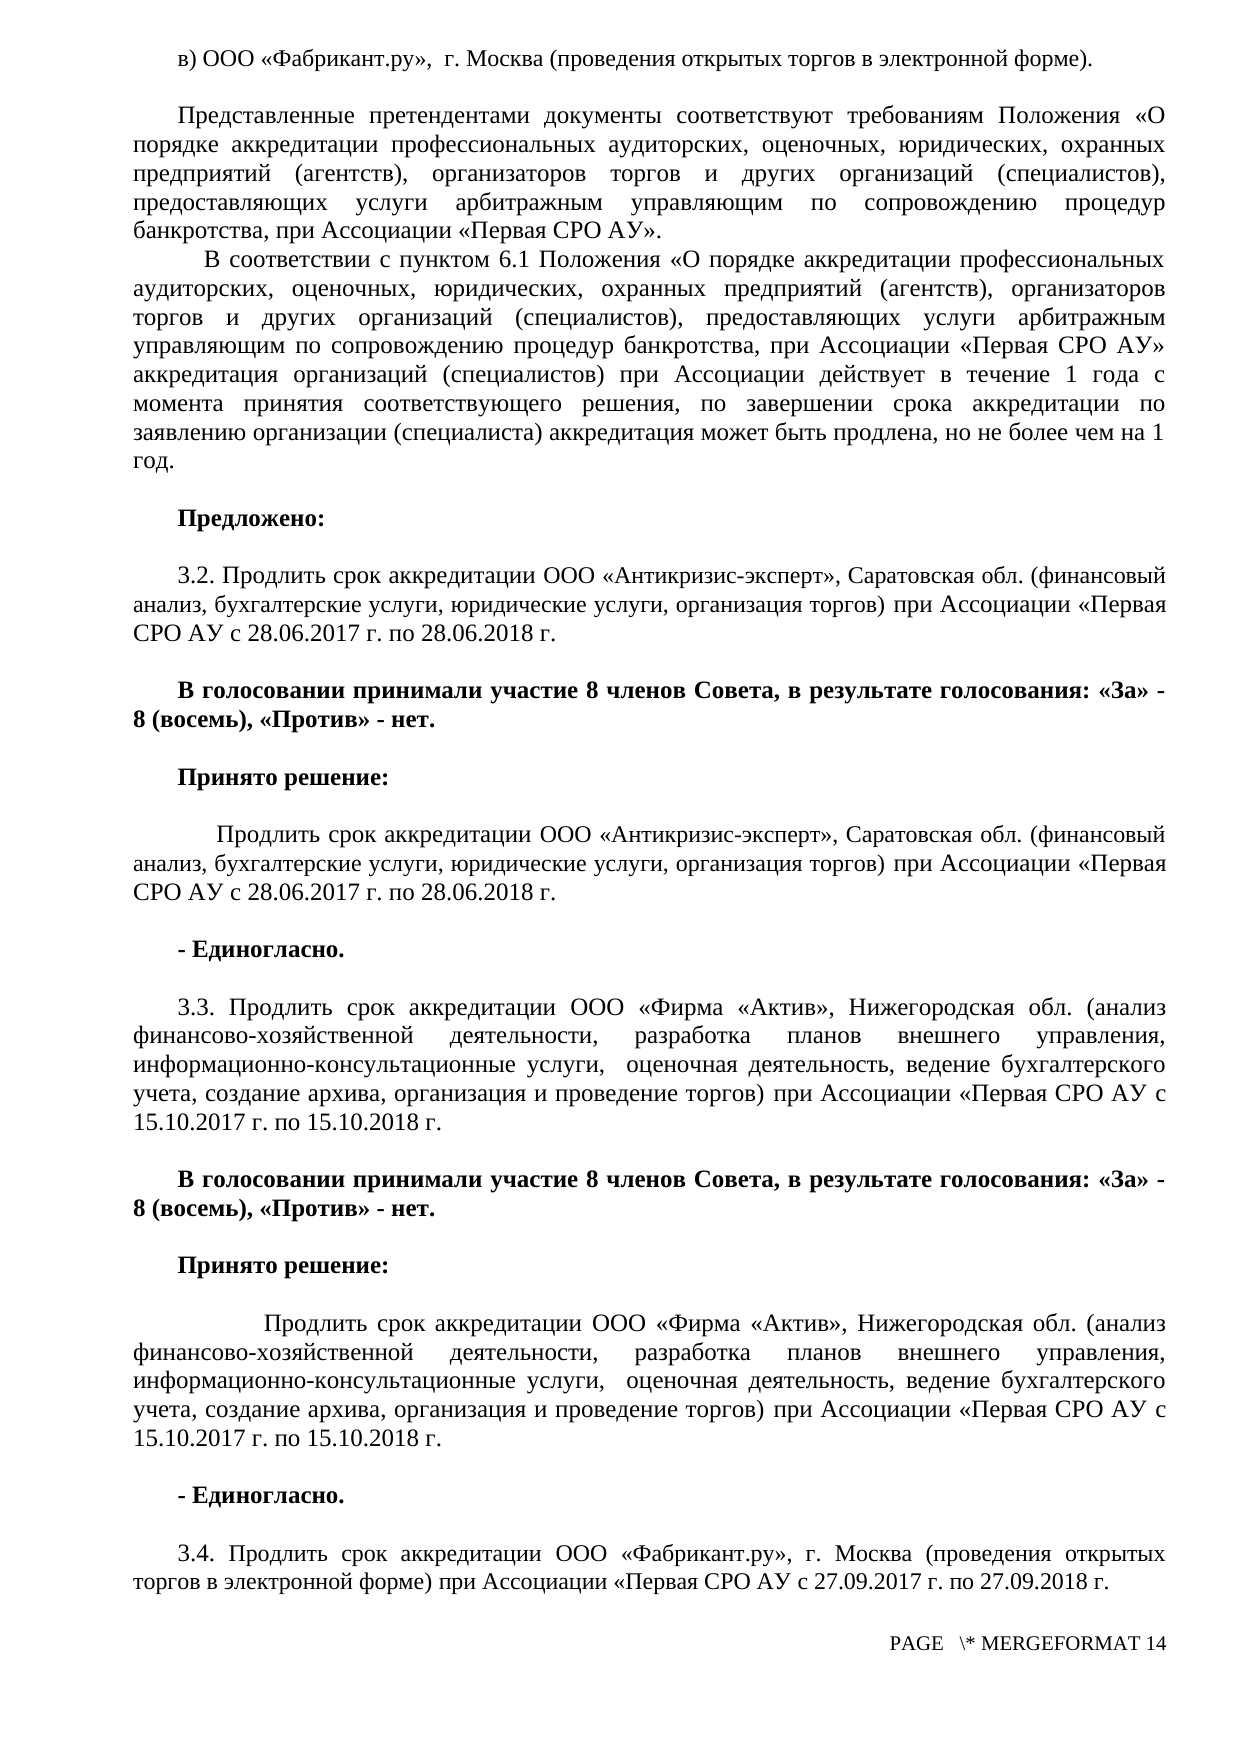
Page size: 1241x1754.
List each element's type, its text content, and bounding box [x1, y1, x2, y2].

text в) ООО «Фабрикант.ру», г. Москва (проведения открытых торгов в электронной форме). [133, 44, 1166, 72]
text Принято решение: [133, 762, 1167, 791]
text 3.3. Продлить срок аккредитации ООО «Фирма «Актив», Нижегородская обл. (анализ финансово-хозяйственной деятельности, разработка планов внешнего управления, информационно-консультационные услуги, оценочная деятельность, ведение бухгалтерского учета, создание архива, организация и проведение торгов) при Ассоциации «Первая СРО АУ с 15.10.2017 г. по 15.10.2018 г. [133, 992, 1166, 1136]
text Представленные претендентами документы соответствуют требованиям Положения «О порядке аккредитации профессиональных аудиторских, оценочных, юридических, охранных предприятий (агентств), организаторов торгов и других организаций (специалистов), предоставляющих услуги арбитражным управляющим по сопровождению процедур банкротства, при Ассоциации «Первая СРО АУ». [133, 101, 1166, 244]
text В голосовании принимали участие 8 членов Совета, в результате голосования: «За» - 8 (восемь), «Против» - нет. [133, 676, 1167, 733]
text Предложено: [133, 503, 1167, 532]
text 3.2. Продлить срок аккредитации ООО «Антикризис-эксперт», Саратовская обл. (финансовый анализ, бухгалтерские услуги, юридические услуги, организация торгов) при Ассоциации «Первая СРО АУ с 28.06.2017 г. по 28.06.2018 г. [133, 561, 1166, 647]
text В голосовании принимали участие 8 членов Совета, в результате голосования: «За» - 8 (восемь), «Против» - нет. [133, 1164, 1167, 1222]
text Принято решение: [133, 1251, 1167, 1279]
text В соответствии с пунктом 6.1 Положения «О порядке аккредитации профессиональных аудиторских, оценочных, юридических, охранных предприятий (агентств), организаторов торгов и других организаций (специалистов), предоставляющих услуги арбитражным управляющим по сопровождению процедур банкротства, при Ассоциации «Первая СРО АУ» аккредитация организаций (специалистов) при Ассоциации действует в течение 1 года с момента принятия соответствующего решения, по завершении срока аккредитации по заявлению организации (специалиста) аккредитация может быть продлена, но не более чем на 1 год. [133, 244, 1166, 474]
title - Единогласно. [133, 1481, 1167, 1509]
title - Единогласно. [133, 934, 1167, 963]
text 3.4. Продлить срок аккредитации ООО «Фабрикант.ру», г. Москва (проведения открытых торгов в электронной форме) при Ассоциации «Первая СРО АУ с 27.09.2017 г. по 27.09.2018 г. [133, 1538, 1166, 1594]
text Продлить срок аккредитации ООО «Фирма «Актив», Нижегородская обл. (анализ финансово-хозяйственной деятельности, разработка планов внешнего управления, информационно-консультационные услуги, оценочная деятельность, ведение бухгалтерского учета, создание архива, организация и проведение торгов) при Ассоциации «Первая СРО АУ с 15.10.2017 г. по 15.10.2018 г. [133, 1308, 1166, 1452]
text Продлить срок аккредитации ООО «Антикризис-эксперт», Саратовская обл. (финансовый анализ, бухгалтерские услуги, юридические услуги, организация торгов) при Ассоциации «Первая СРО АУ с 28.06.2017 г. по 28.06.2018 г. [133, 819, 1166, 906]
